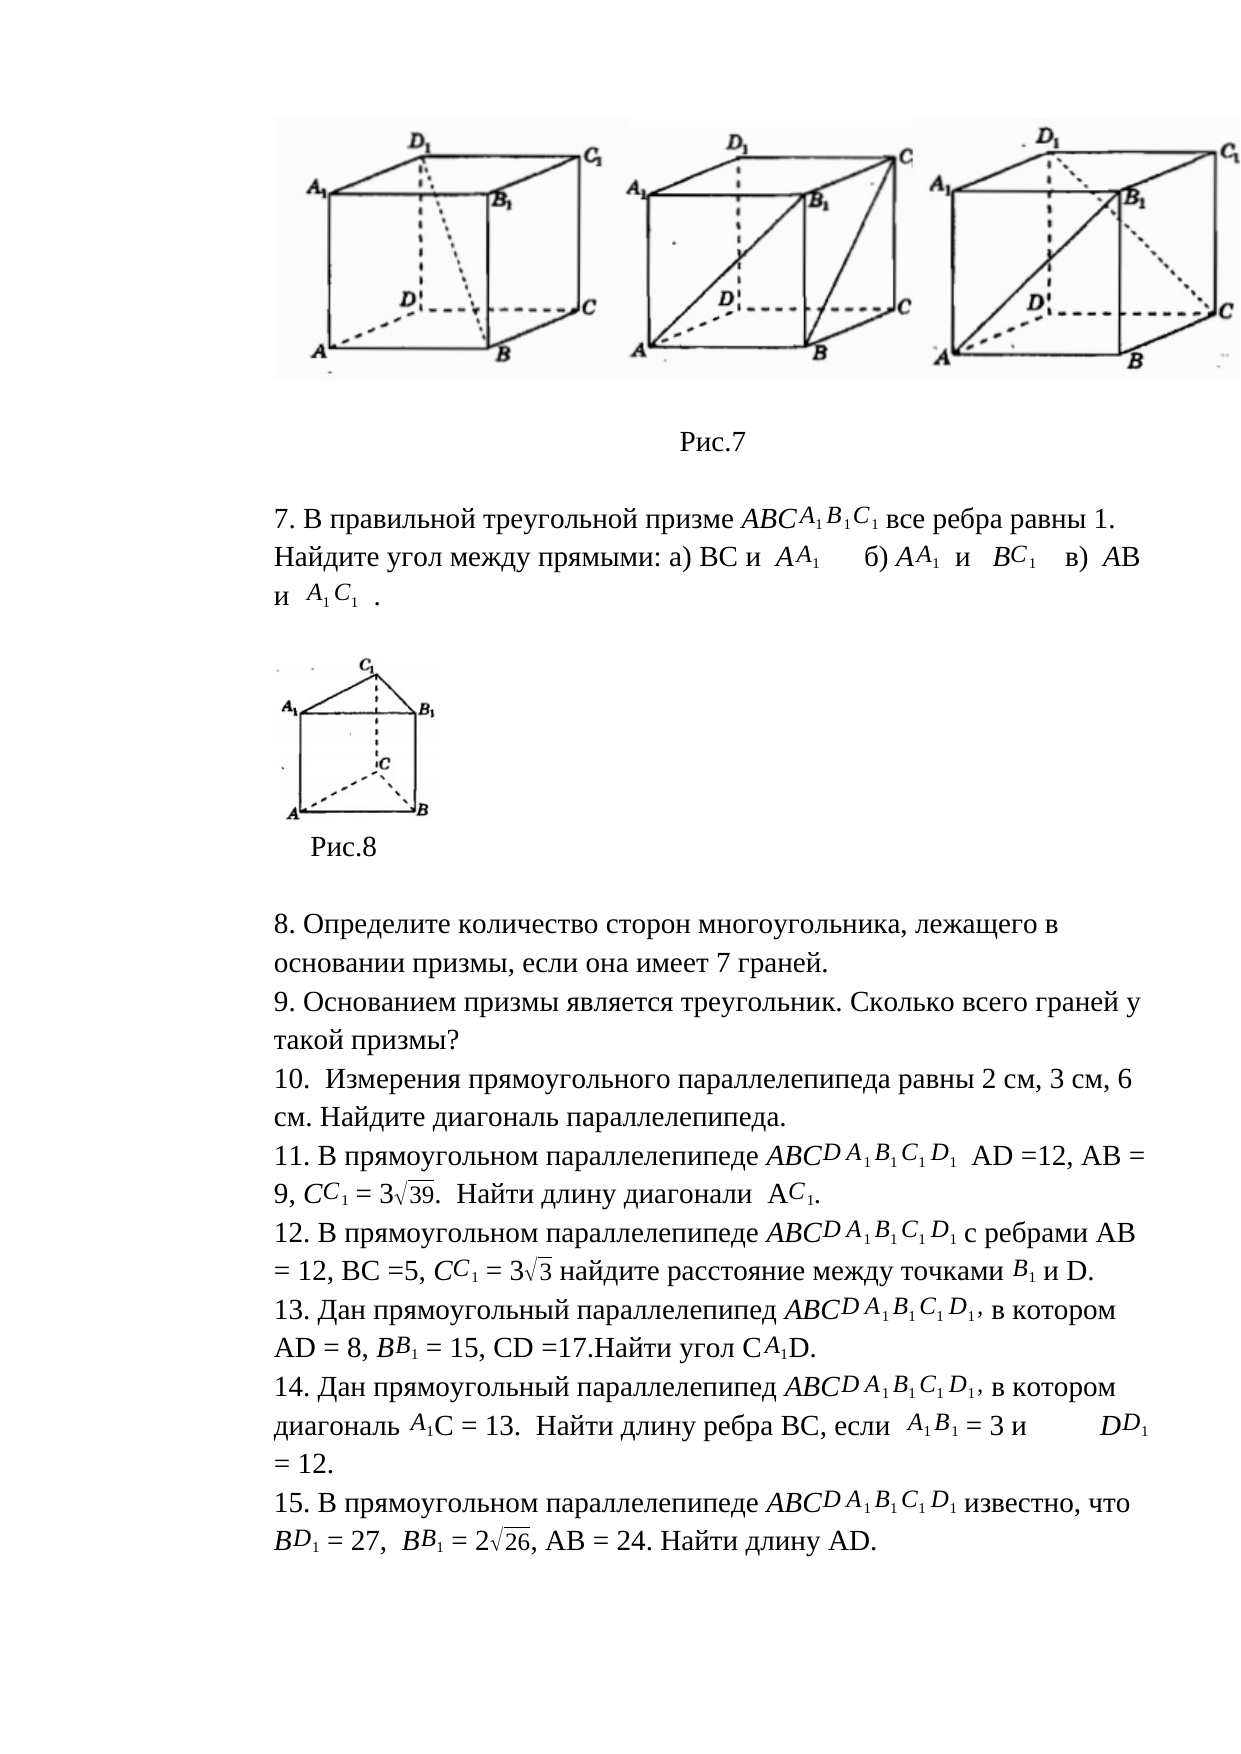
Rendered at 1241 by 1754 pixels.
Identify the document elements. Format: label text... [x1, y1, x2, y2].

list 14. Дан прямоугольный параллелепипед ABC в котором диагональ C = 13. Найти длину ребра BC, если = 3 и D = 12. [274, 1369, 1152, 1480]
list 11. В прямоугольном параллелепипеде ABC AD =12, AB = 9, C = 3. Найти длину диагонали A. [274, 1138, 1152, 1210]
list Рис.8 [274, 829, 1152, 863]
list 9. Основанием призмы является треугольник. Сколько всего граней у такой призмы? [274, 984, 1152, 1056]
list Рис.7 [274, 424, 1152, 457]
picture [273, 655, 441, 826]
list 13. Дан прямоугольный параллелепипед ABC в котором AD = 8, B = 15, CD =17.Найти угол CD. [274, 1292, 1152, 1364]
picture [273, 118, 1241, 381]
list 10. Измерения прямоугольного параллелепипеда равны 2 см, 3 см, 6 см. Найдите диагональ параллелепипеда. [274, 1061, 1152, 1133]
list 8. Определите количество сторон многоугольника, лежащего в основании призмы, если она имеет 7 граней. [274, 907, 1152, 979]
list 12. В прямоугольном параллелепипеде ABC с ребрами AB = 12, BC =5, C = 3 найдите расстояние между точками и D. [274, 1215, 1152, 1287]
list 7. В правильной треугольной призме ABC все ребра равны 1. Найдите угол между прямыми: а) BC и A б) A и B в) AB и . [274, 501, 1152, 611]
list 15. В прямоугольном параллелепипеде ABC известно, что B = 27, B = 2, AB = 24. Найти длину AD. [274, 1485, 1152, 1557]
